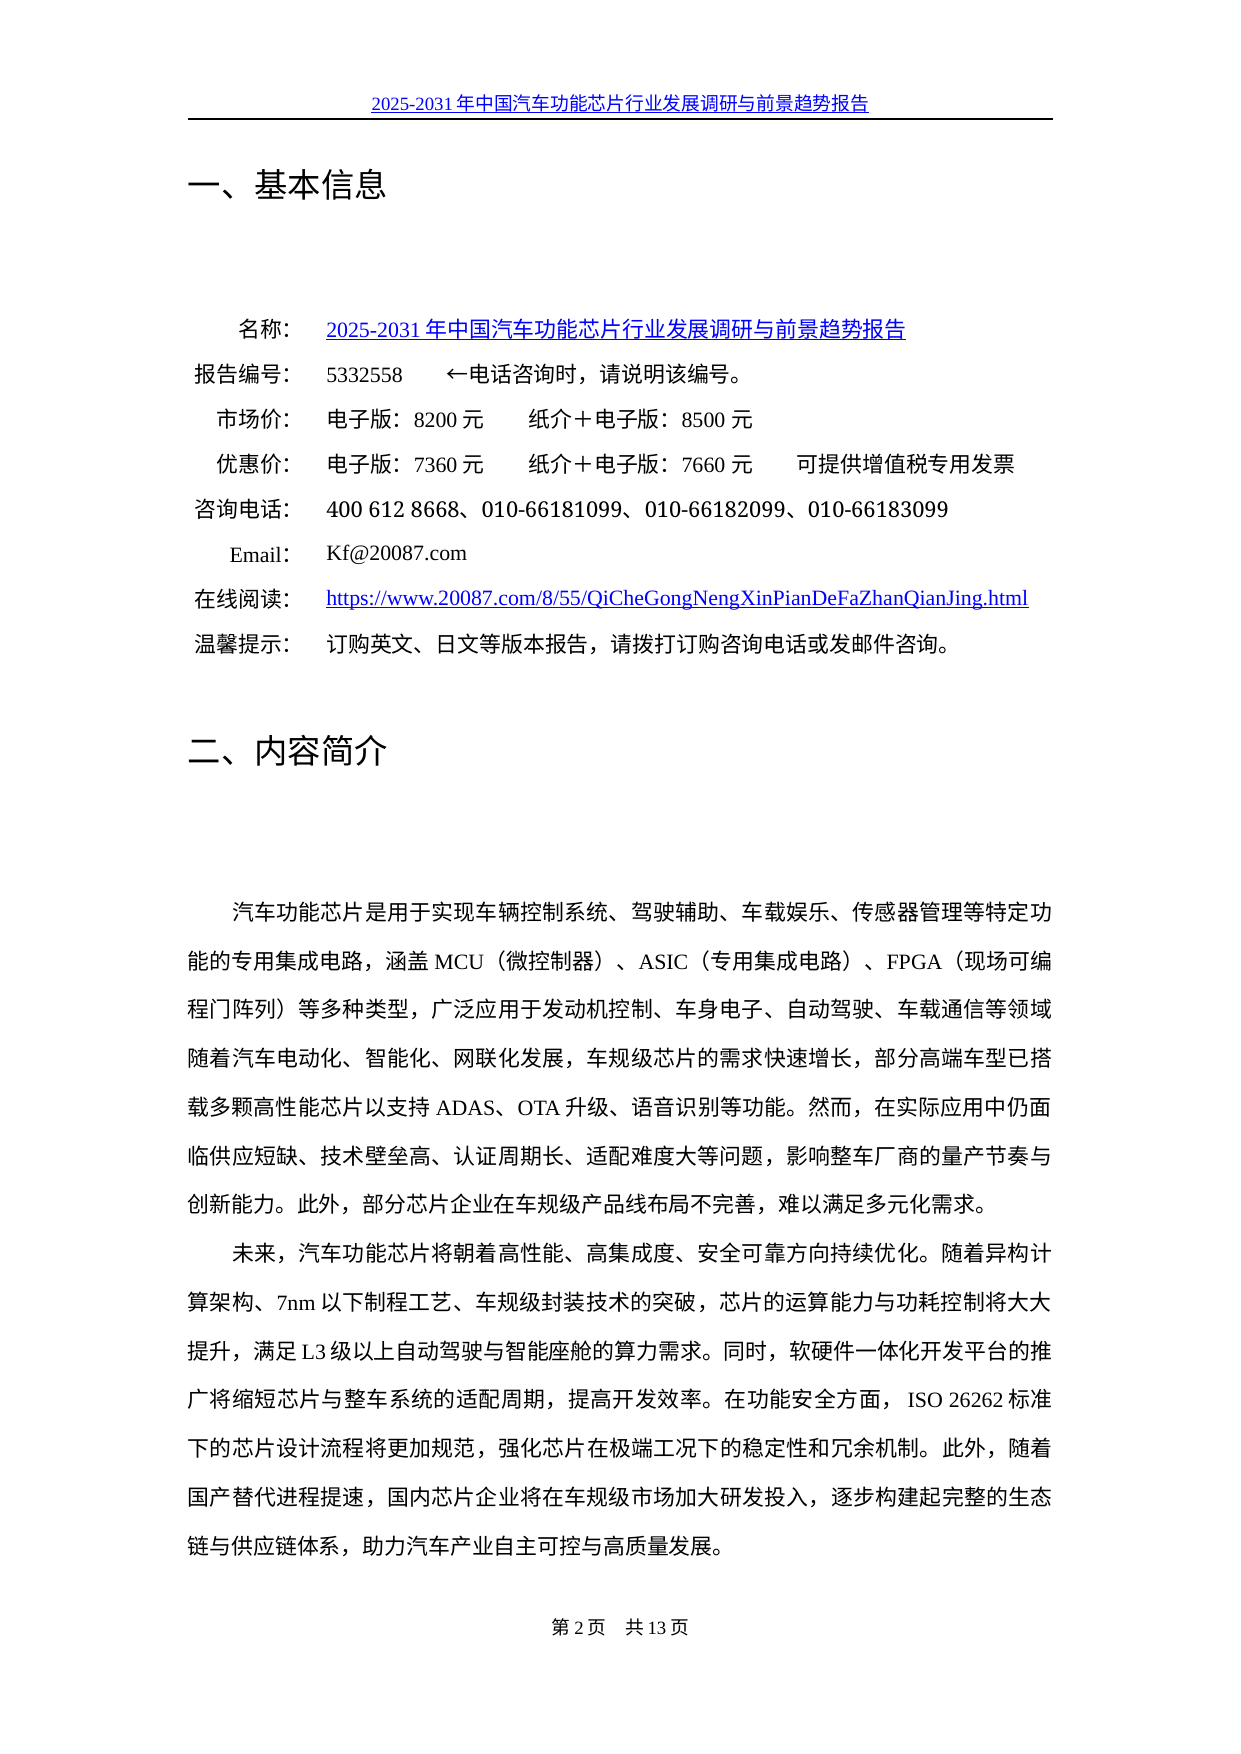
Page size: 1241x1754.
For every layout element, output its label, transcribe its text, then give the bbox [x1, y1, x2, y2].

table_header 名称： [167, 312, 315, 357]
table_cell 温馨提示： [167, 627, 315, 672]
table_cell [315, 582, 1073, 627]
table_cell 5332558 ←电话咨询时，请说明该编号。 [315, 357, 1073, 402]
title 二、内容简介 [187, 717, 1053, 782]
table_cell 优惠价： [167, 447, 315, 492]
table_cell 报告编号： [167, 357, 315, 402]
table_cell 电子版：7360 元 纸介＋电子版：7660 元 可提供增值税专用发票 [315, 447, 1073, 492]
table_cell 订购英文、日文等版本报告，请拨打订购咨询电话或发邮件咨询。 [315, 627, 1073, 672]
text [187, 894, 1053, 1561]
table_cell 400 612 8668、010-66181099、010-66182099、010-66183099 [315, 492, 1073, 537]
table_cell Kf@20087.com [315, 537, 1073, 582]
table_header 2025-2031年中国汽车功能芯片行业发展调研与前景趋势报告 [315, 312, 1073, 357]
table_cell 电子版：8200 元 纸介＋电子版：8500 元 [315, 402, 1073, 447]
title 一、基本信息 [187, 150, 1053, 215]
table_cell 咨询电话： [167, 492, 315, 537]
table_cell 在线阅读： [167, 582, 315, 627]
table_cell 市场价： [167, 402, 315, 447]
table_cell Email： [167, 537, 315, 582]
